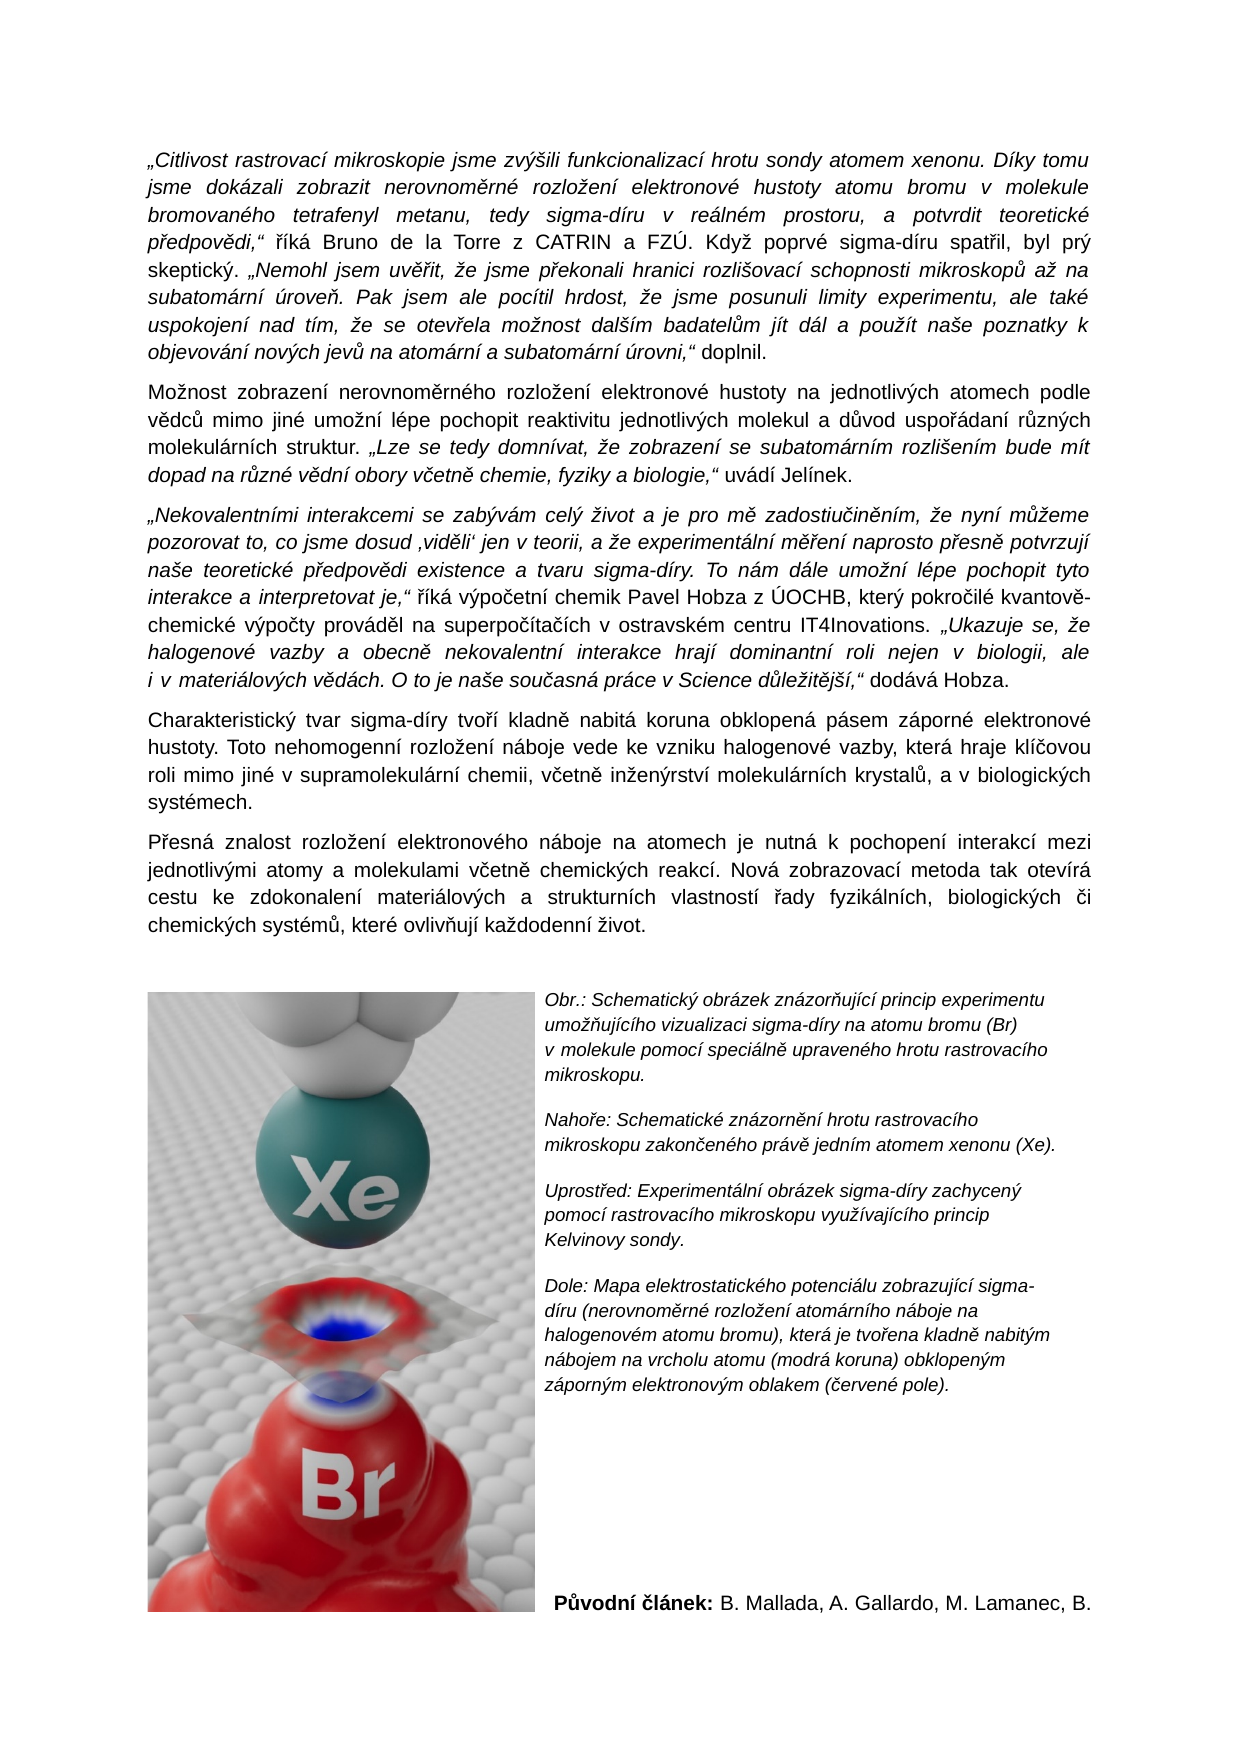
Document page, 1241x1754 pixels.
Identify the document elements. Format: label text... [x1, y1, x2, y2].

text „Nekovalentními interakcemi se zabývám celý život a je pro mě zadostiučiněním, že nyní můžeme pozorovat to, co jsme dosud ‚viděli‘ jen v teorii, a že experimentální měření naprosto přesně potvrzují naše teoretické předpovědi existence a tvaru sigma-díry. To nám dále umožní lépe pochopit tyto interakce a interpretovat je,“ říká výpočetní chemik Pavel Hobza z ÚOCHB, který pokročilé kvantově-chemické výpočty prováděl na superpočítačích v ostravském centru IT4Inovations. „Ukazuje se, že halogenové vazby a obecně nekovalentní interakce hrají dominantní roli nejen v biologii, ale i v materiálových vědách. O to je naše současná práce v Science důležitější,“ dodává Hobza. [148, 503, 1092, 692]
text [148, 1113, 1092, 1614]
text „Citlivost rastrovací mikroskopie jsme zvýšili funkcionalizací hrotu sondy atomem xenonu. Díky tomu jsme dokázali zobrazit nerovnoměrné rozložení elektronové hustoty atomu bromu v molekule bromovaného tetrafenyl metanu, tedy sigma-díru v reálném prostoru, a potvrdit teoretické předpovědi,“ říká Bruno de la Torre z CATRIN a FZÚ. Když poprvé sigma-díru spatřil, byl prý skeptický. „Nemohl jsem uvěřit, že jsme překonali hranici rozlišovací schopnosti mikroskopů až na subatomární úroveň. Pak jsem ale pocítil hrdost, že jsme posunuli limity experimentu, ale také uspokojení nad tím, že se otevřela možnost dalším badatelům jít dál a použít naše poznatky k objevování nových jevů na atomární a subatomární úrovni,“ doplnil. [148, 148, 1092, 364]
text Přesná znalost rozložení elektronového náboje na atomech je nutná k pochopení interakcí mezi jednotlivými atomy a molekulami včetně chemických reakcí. Nová zobrazovací metoda tak otevírá cestu ke zdokonalení materiálových a strukturních vlastností řady fyzikálních, biologických či chemických systémů, které ovlivňují každodenní život. [148, 830, 1092, 937]
text Charakteristický tvar sigma-díry tvoří kladně nabitá koruna obklopená pásem záporné elektronové hustoty. Toto nehomogenní rozložení náboje vede ke vzniku halogenové vazby, která hraje klíčovou roli mimo jiné v supramolekulární chemii, včetně inženýrství molekulárních krystalů, a v biologických systémech. [148, 708, 1092, 814]
picture [147, 992, 535, 1612]
text Možnost zobrazení nerovnoměrného rozložení elektronové hustoty na jednotlivých atomech podle vědců mimo jiné umožní lépe pochopit reaktivitu jednotlivých molekul a důvod uspořádaní různých molekulárních struktur. „Lze se tedy domnívat, že zobrazení se subatomárním rozlišením bude mít dopad na různé vědní obory včetně chemie, fyziky a biologie,“ uvádí Jelínek. [148, 380, 1092, 487]
